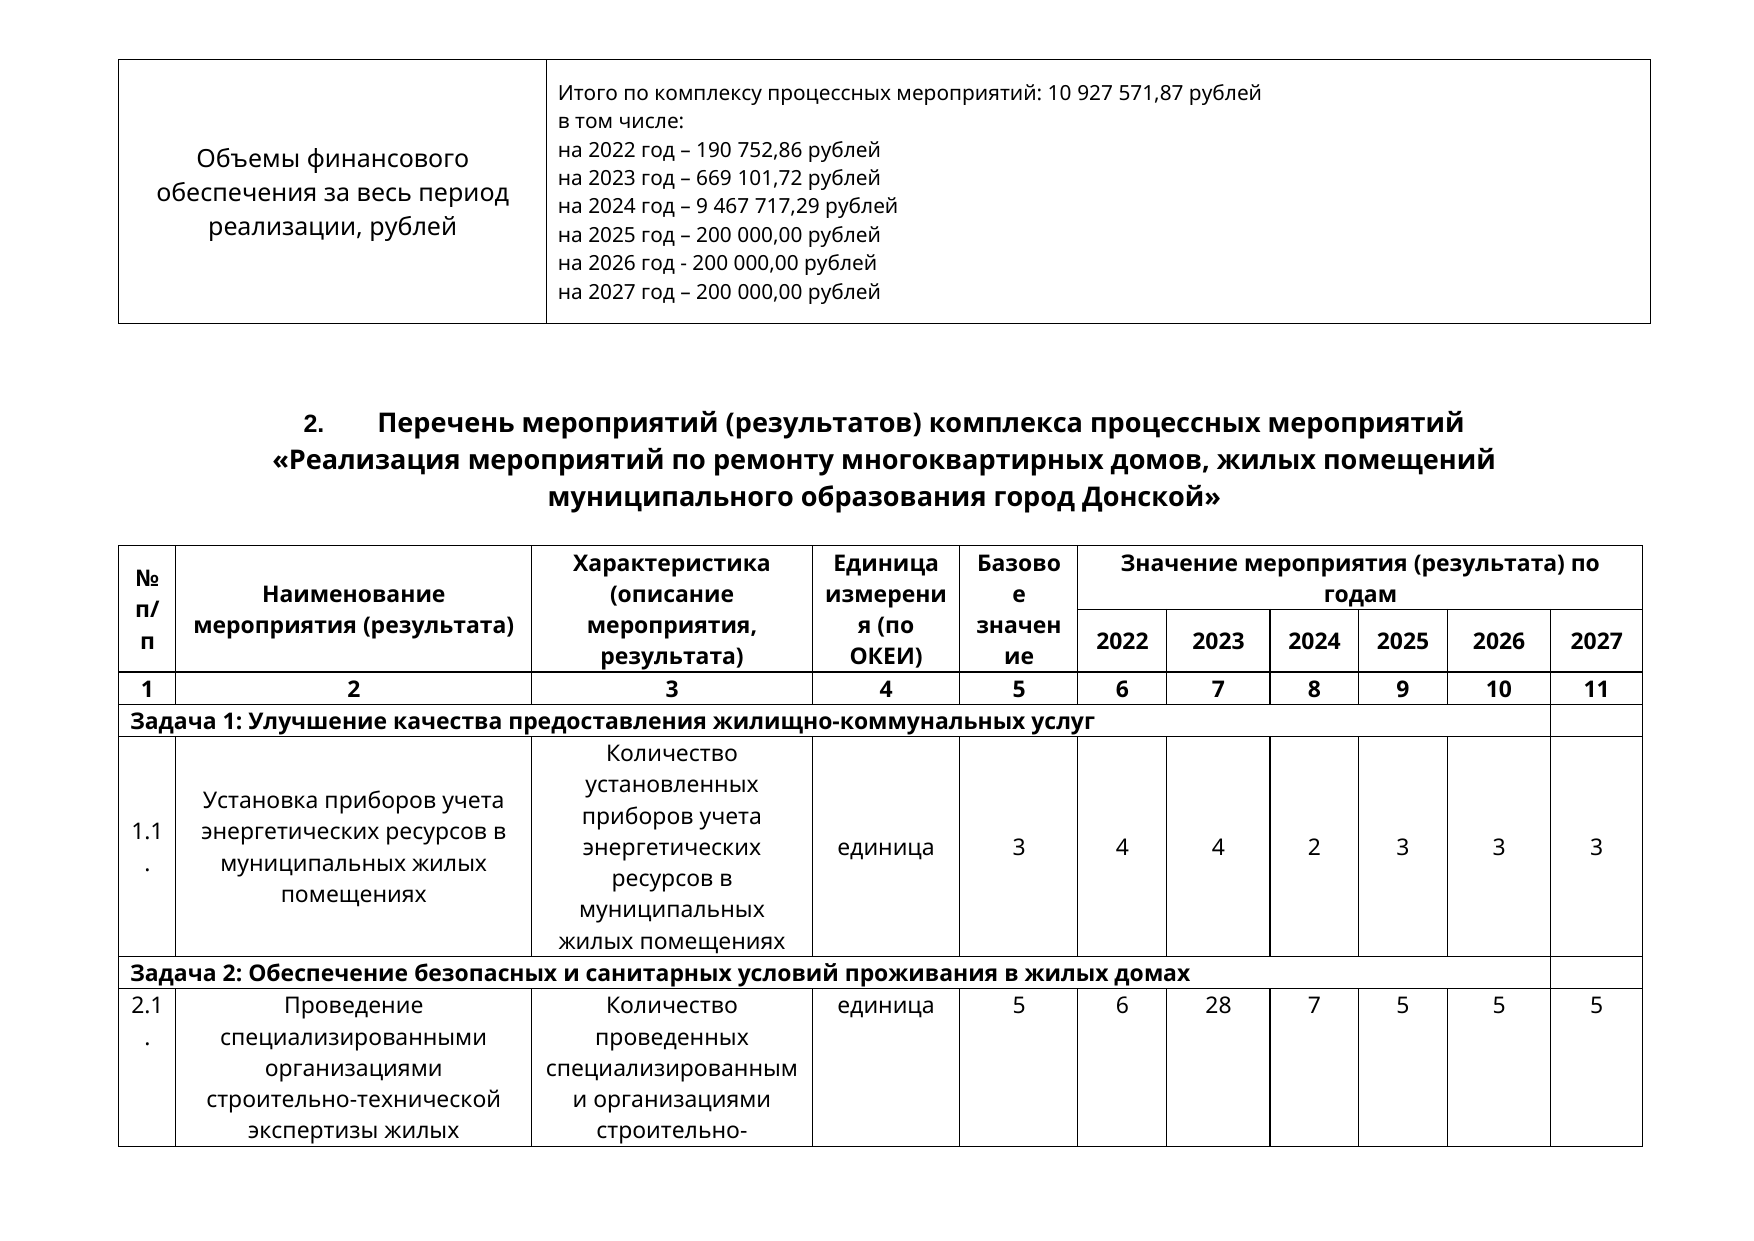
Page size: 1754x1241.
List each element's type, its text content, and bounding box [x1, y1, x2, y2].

table_cell [1551, 957, 1642, 988]
table_cell 10 [1448, 673, 1550, 704]
table_cell 4 [1167, 737, 1269, 956]
table_cell 3 [960, 737, 1077, 956]
table_cell 7 [1167, 673, 1269, 704]
table_cell 2023 [1167, 610, 1269, 671]
table_header Единица измерения (по ОКЕИ) [813, 546, 959, 671]
table_cell 28 [1167, 989, 1269, 1146]
table_cell 9 [1359, 673, 1447, 704]
table_cell Объемы финансового обеспечения за весь период реализации, рублей [119, 60, 546, 323]
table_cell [532, 989, 812, 1146]
table_cell 5 [1448, 989, 1550, 1146]
table_header № п/п [119, 546, 175, 671]
table_cell Задача 1: Улучшение качества предоставления жилищно-коммунальных услуг [119, 705, 1550, 736]
table_header Значение мероприятия (результата) по годам [1078, 546, 1642, 609]
table_cell [1551, 705, 1642, 736]
table_cell 5 [1551, 989, 1642, 1146]
table_cell 5 [960, 989, 1077, 1146]
table_cell Количество установленных приборов учета энергетических ресурсов в муниципальных жилых помещениях [532, 737, 812, 956]
table_cell 5 [960, 673, 1077, 704]
table_cell 6 [1078, 673, 1166, 704]
table_cell 1 [119, 673, 175, 704]
table_cell 2.1. [119, 989, 175, 1146]
table_cell 7 [1271, 989, 1358, 1146]
table_cell 1.1. [119, 737, 175, 956]
table_cell Итого по комплексу процессных мероприятий: 10 927 571,87 рублей в том числе: на 2022 год – 190 752,86 рублей на 2023 год – 669 101,72 рублей на 2024 год – 9 467 717,29 рублей на 2025 год – 200 000,00 рублей на 2026 год - 200 000,00 рублей на 2027 год – 200 000,00 рублей [547, 60, 1650, 323]
table_cell Задача 2: Обеспечение безопасных и санитарных условий проживания в жилых домах [119, 957, 1550, 988]
table_cell 2 [1271, 737, 1358, 956]
table_cell 2027 [1551, 610, 1642, 671]
table_header Характеристика (описание мероприятия, результата) [532, 546, 812, 671]
table_cell 3 [1448, 737, 1550, 956]
table_cell 3 [532, 673, 812, 704]
table_header Наименование мероприятия (результата) [176, 546, 531, 671]
table_cell 2 [176, 673, 531, 704]
list Перечень мероприятий (результатов) комплекса процессных мероприятий [118, 403, 1651, 440]
table_cell единица [813, 989, 959, 1146]
table_cell 6 [1078, 989, 1166, 1146]
table_cell 2025 [1359, 610, 1447, 671]
table_cell 2022 [1078, 610, 1166, 671]
text муниципального образования город Донской» [118, 477, 1651, 514]
table_cell 3 [1359, 737, 1447, 956]
table_cell 3 [1551, 737, 1642, 956]
table_cell 8 [1271, 673, 1358, 704]
table_cell 5 [1359, 989, 1447, 1146]
table_cell Установка приборов учета энергетических ресурсов в муниципальных жилых помещениях [176, 737, 531, 956]
table_cell 4 [813, 673, 959, 704]
table_cell 11 [1551, 673, 1642, 704]
table_cell единица [813, 737, 959, 956]
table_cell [176, 989, 531, 1146]
table_cell 2024 [1271, 610, 1358, 671]
table_cell 2026 [1448, 610, 1550, 671]
table_header Базовое значение [960, 546, 1077, 671]
table_cell 4 [1078, 737, 1166, 956]
text «Реализация мероприятий по ремонту многоквартирных домов, жилых помещений [118, 440, 1651, 477]
